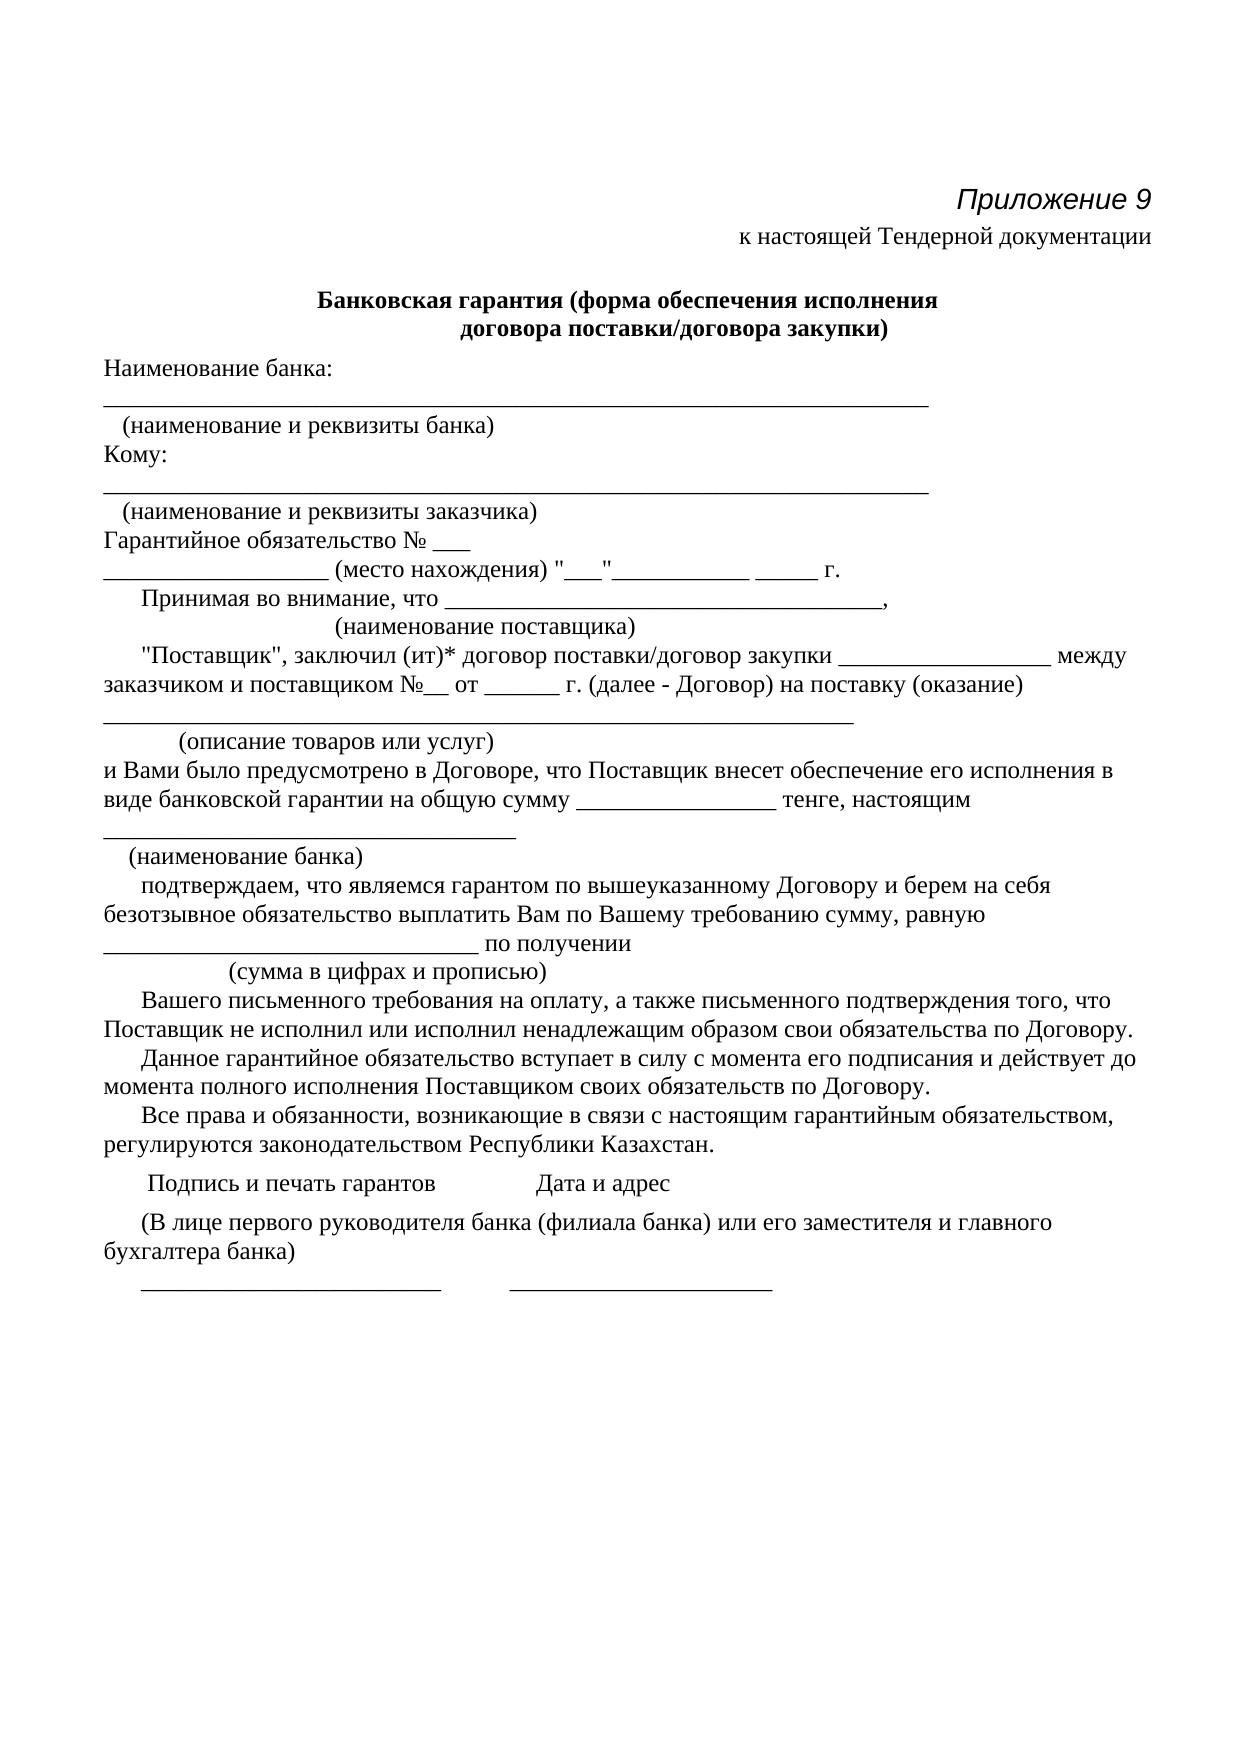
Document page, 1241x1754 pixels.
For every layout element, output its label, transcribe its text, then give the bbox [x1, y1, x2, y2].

text Банковская гарантия (форма обеспечения исполнения договора поставки/договора закупки) [103, 285, 1152, 342]
text Подпись и печать гарантов Дата и адрес [103, 1168, 1152, 1197]
text к настоящей Тендерной документации [103, 221, 1152, 250]
subtitle Приложение 9 [103, 182, 1152, 215]
text Наименование банка: __________________________________________________________________ (наименование и реквизиты банка) Кому: __________________________________________________________________ (наименование и реквизиты заказчика) Гарантийное обязательство № ___ __________________ (место нахождения) "___"___________ _____ г. Принимая во внимание, что ___________________________________, (наименование поставщика) "Поставщик", заключил (ит)* договор поставки/договор закупки _________________ между заказчиком и поставщиком №__ от ______ г. (далее - Договор) на поставку (оказание) ____________________________________________________________ (описание товаров или услуг) и Вами было предусмотрено в Договоре, что Поставщик внесет обеспечение его исполнения в виде банковской гарантии на общую сумму ________________ тенге, настоящим _________________________________ (наименование банка) подтверждаем, что являемся гарантом по вышеуказанному Договору и берем на себя безотзывное обязательство выплатить Вам по Вашему требованию сумму, равную ______________________________ по получении (сумма в цифрах и прописью) Вашего письменного требования на оплату, а также письменного подтверждения того, что Поставщик не исполнил или исполнил ненадлежащим образом свои обязательства по Договору. Данное гарантийное обязательство вступает в силу с момента его подписания и действует до момента полного исполнения Поставщиком своих обязательств по Договору. Все права и обязанности, возникающие в связи с настоящим гарантийным обязательством, регулируются законодательством Республики Казахстан. [103, 353, 1152, 1158]
text (В лице первого руководителя банка (филиала банка) или его заместителя и главного бухгалтера банка) ________________________ _____________________ [103, 1207, 1152, 1293]
